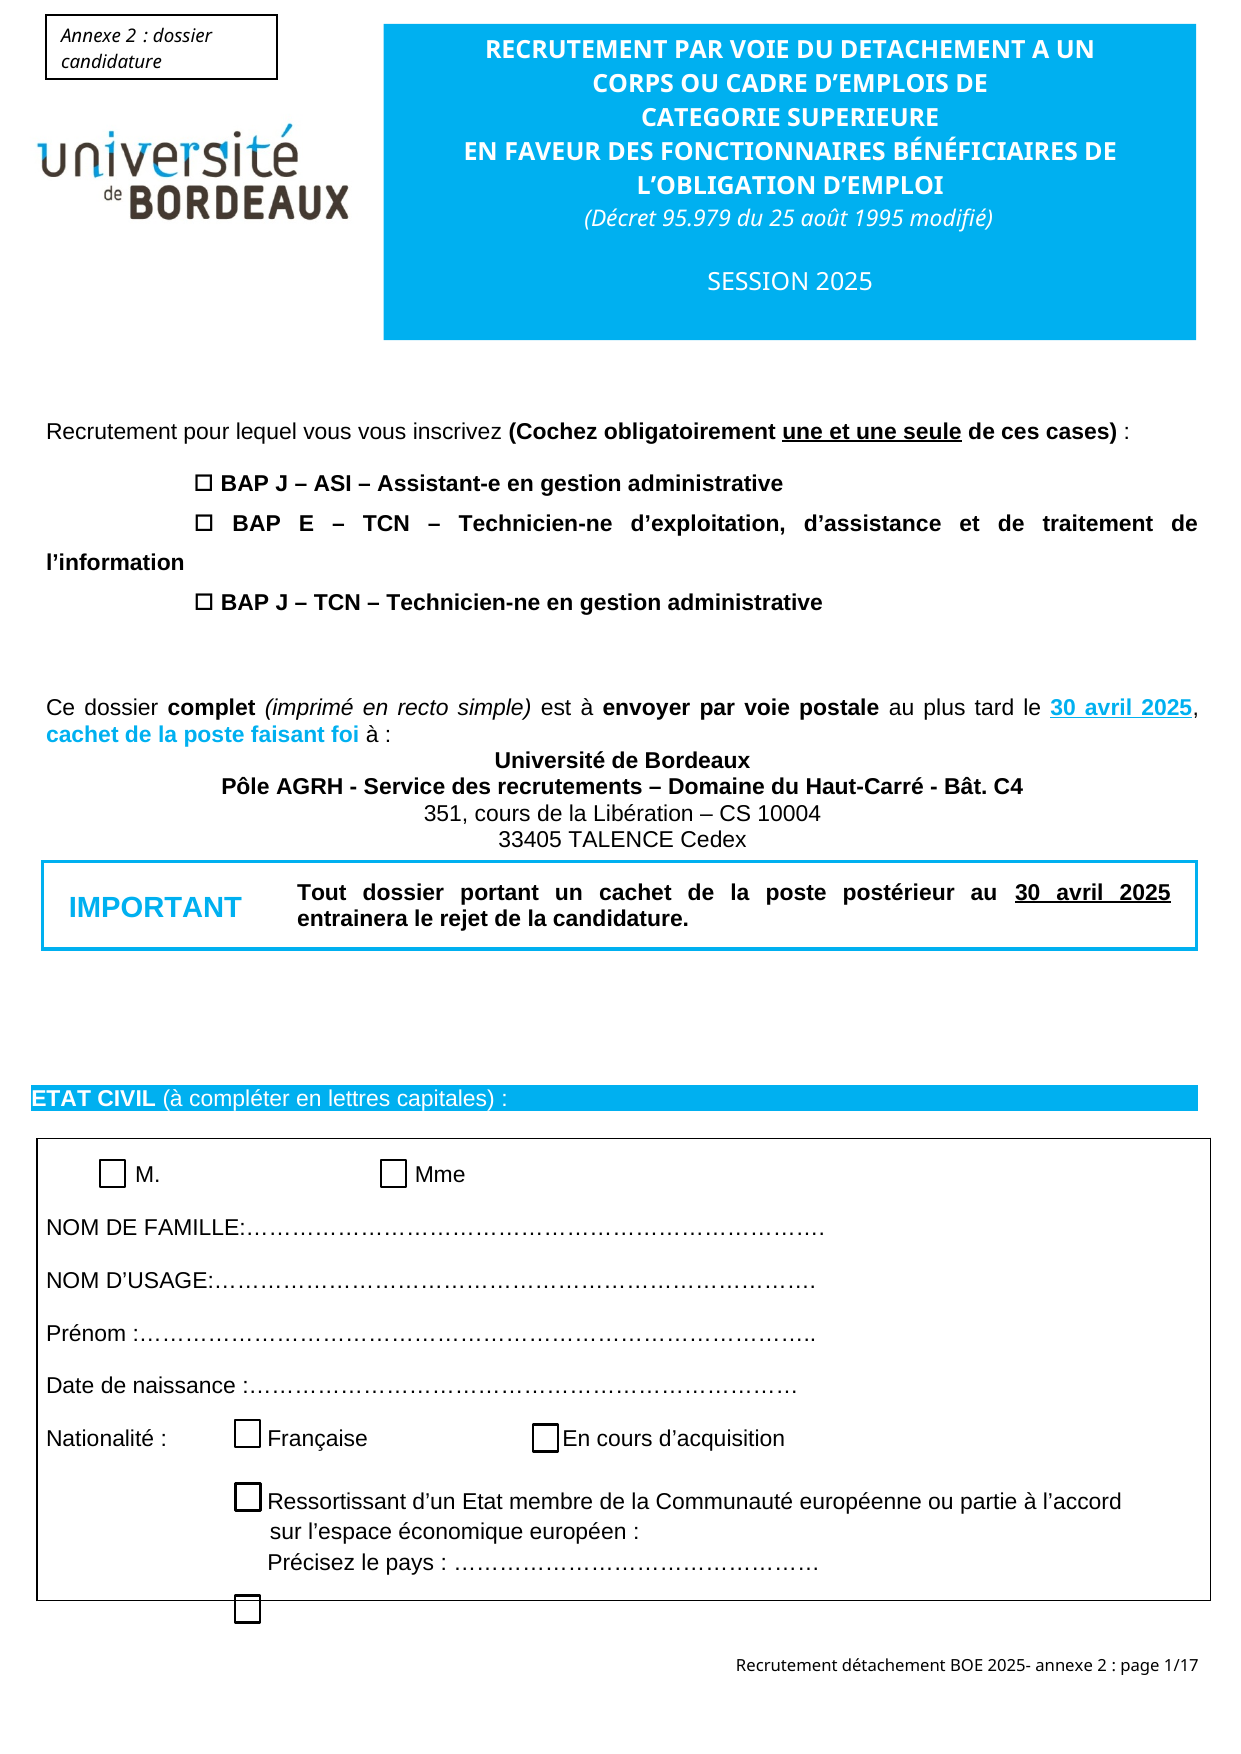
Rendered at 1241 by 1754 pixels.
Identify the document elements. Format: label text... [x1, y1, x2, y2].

text 351, cours de la Libération – CS 10004 [46, 799, 1198, 826]
text Nationalité : Française En cours d’acquisition [38, 1401, 1210, 1451]
text 33405 TALENCE Cedex [46, 826, 1198, 852]
text BAP E – TCN – Technicien-ne d’exploitation, d’assistance et de traitement de l’information [46, 510, 1198, 576]
text Université de Bordeaux [46, 747, 1198, 773]
text Ce dossier complet (imprimé en recto simple) est à envoyer par voie postale au plus tard le 30 avril 2025, cachet de la poste faisant foi à : [46, 694, 1198, 747]
picture [8, 103, 382, 253]
text Précisez le pays : ………………………………………… [38, 1524, 1210, 1575]
text Prénom :…………………………………………………………………………….. [38, 1296, 1210, 1346]
text Pôle AGRH - Service des recrutements – Domaine du Haut-Carré - Bât. C4 [46, 773, 1198, 799]
text NOM DE FAMILLE:…………………………………………………………………. [38, 1190, 1210, 1240]
text Date de naissance :……………………………………………………………… [38, 1348, 1210, 1398]
text Tout dossier portant un cachet de la poste postérieur au 30 avril 2025 entrainera le rejet de la candidature. [139, 879, 1187, 931]
text Recrutement pour lequel vous vous inscrivez (Cochez obligatoirement une et une seule de ces cases) : [46, 418, 1198, 444]
text BAP J – ASI – Assistant-e en gestion administrative [46, 470, 1198, 497]
text Ressortissant d’un Etat membre de la Communauté européenne ou partie à l’accord sur l’espace économique européen : [38, 1464, 1210, 1524]
text NOM D’USAGE:……………………………………………………………………. [38, 1243, 1210, 1293]
text ETAT CIVIL (à compléter en lettres capitales) : [31, 1085, 1198, 1111]
text M. Mme [38, 1139, 1210, 1188]
text BAP J – TCN – Technicien-ne en gestion administrative [46, 589, 1198, 615]
